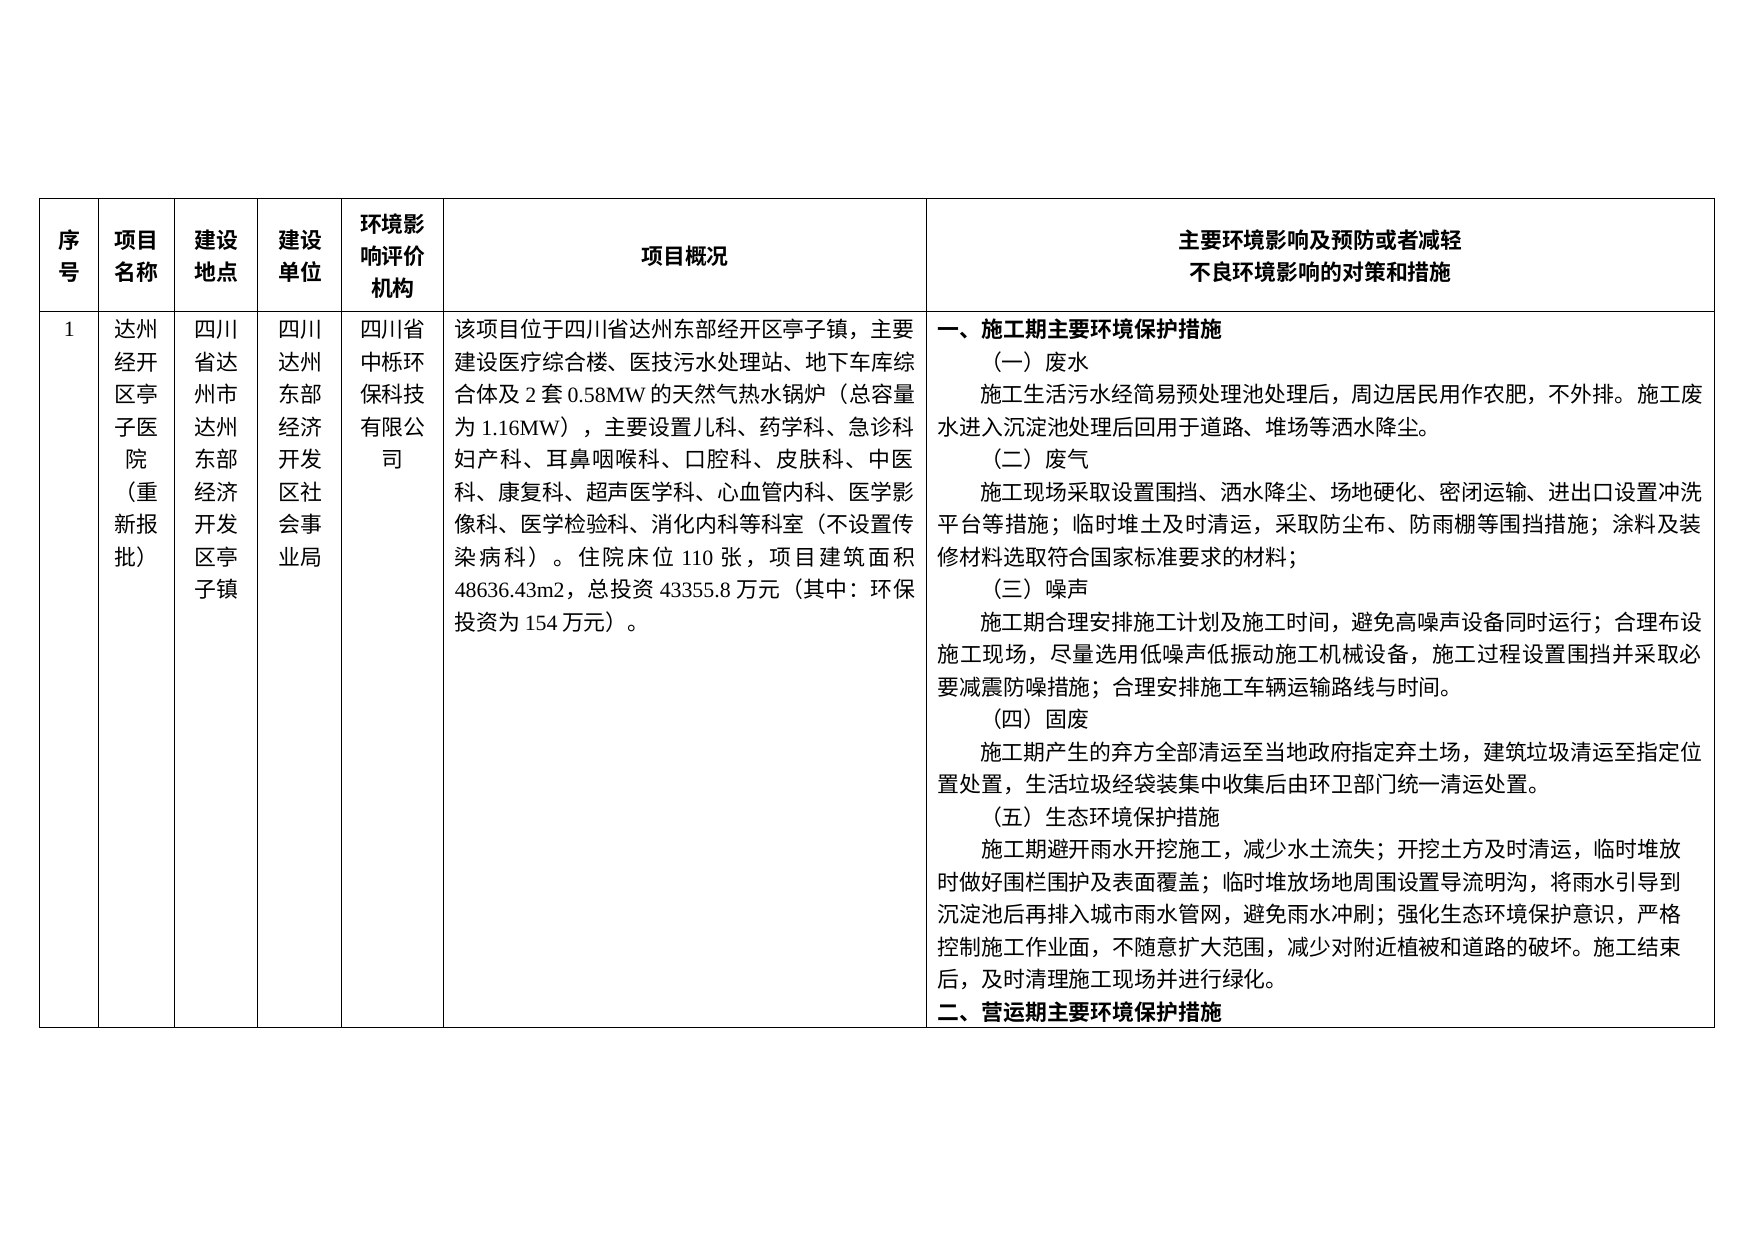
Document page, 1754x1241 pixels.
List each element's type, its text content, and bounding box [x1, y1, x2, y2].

table_cell 达州经开区亭子医院（重新报批） [99, 312, 174, 1027]
table_header 环境影响评价机构 [342, 199, 443, 311]
table_cell 四川省中栎环保科技有限公司 [342, 312, 443, 1027]
table_cell 四川达州东部经济开发区社会事业局 [258, 312, 341, 1027]
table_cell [927, 312, 1714, 1027]
table_cell 1 [40, 312, 98, 1027]
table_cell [444, 312, 926, 1027]
table_header 建设 地点 [175, 199, 257, 311]
table_header 项目名称 [99, 199, 174, 311]
table_header 建设 单位 [258, 199, 341, 311]
table_header 主要环境影响及预防或者减轻 不良环境影响的对策和措施 [927, 199, 1714, 311]
table_header 序号 [40, 199, 98, 311]
table_header 项目概况 [444, 199, 926, 311]
table_cell 四川省达州市达州东部经济开发区亭子镇 [175, 312, 257, 1027]
